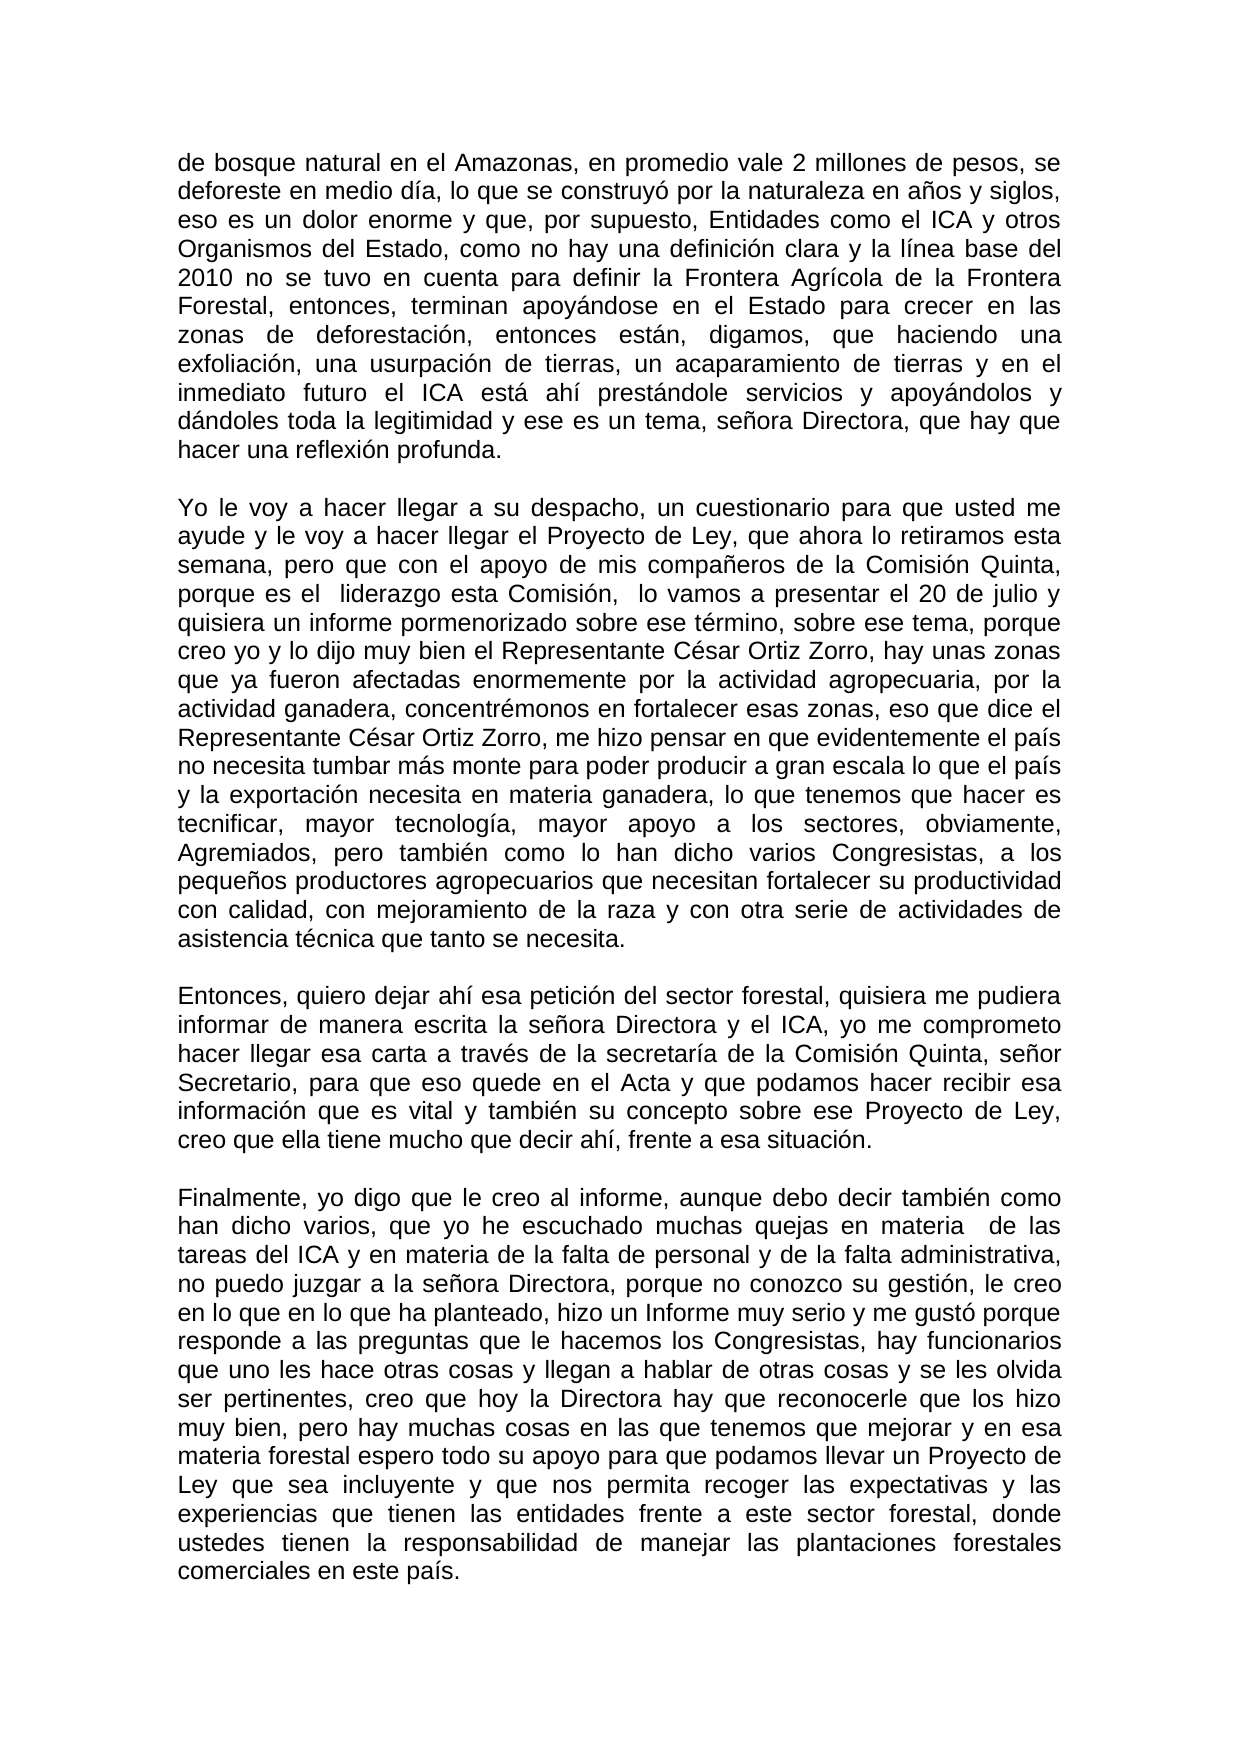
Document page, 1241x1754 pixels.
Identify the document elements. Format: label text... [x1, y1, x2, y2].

text Yo le voy a hacer llegar a su despacho, un cuestionario para que usted me ayude y le voy a hacer llegar el Proyecto de Ley, que ahora lo retiramos esta semana, pero que con el apoyo de mis compañeros de la Comisión Quinta, porque es el liderazgo esta Comisión, lo vamos a presentar el 20 de julio y quisiera un informe pormenorizado sobre ese término, sobre ese tema, porque creo yo y lo dijo muy bien el Representante César Ortiz Zorro, hay unas zonas que ya fueron afectadas enormemente por la actividad agropecuaria, por la actividad ganadera, concentrémonos en fortalecer esas zonas, eso que dice el Representante César Ortiz Zorro, me hizo pensar en que evidentemente el país no necesita tumbar más monte para poder producir a gran escala lo que el país y la exportación necesita en materia ganadera, lo que tenemos que hacer es tecnificar, mayor tecnología, mayor apoyo a los sectores, obviamente, Agremiados, pero también como lo han dicho varios Congresistas, a los pequeños productores agropecuarios que necesitan fortalecer su productividad con calidad, con mejoramiento de la raza y con otra serie de actividades de asistencia técnica que tanto se necesita. [177, 493, 1063, 953]
text Finalmente, yo digo que le creo al informe, aunque debo decir también como han dicho varios, que yo he escuchado muchas quejas en materia de las tareas del ICA y en materia de la falta de personal y de la falta administrativa, no puedo juzgar a la señora Directora, porque no conozco su gestión, le creo en lo que en lo que ha planteado, hizo un Informe muy serio y me gustó porque responde a las preguntas que le hacemos los Congresistas, hay funcionarios que uno les hace otras cosas y llegan a hablar de otras cosas y se les olvida ser pertinentes, creo que hoy la Directora hay que reconocerle que los hizo muy bien, pero hay muchas cosas en las que tenemos que mejorar y en esa materia forestal espero todo su apoyo para que podamos llevar un Proyecto de Ley que sea incluyente y que nos permita recoger las expectativas y las experiencias que tienen las entidades frente a este sector forestal, donde ustedes tienen la responsabilidad de manejar las plantaciones forestales comerciales en este país. [177, 1183, 1063, 1585]
text Entonces, quiero dejar ahí esa petición del sector forestal, quisiera me pudiera informar de manera escrita la señora Directora y el ICA, yo me comprometo hacer llegar esa carta a través de la secretaría de la Comisión Quinta, señor Secretario, para que eso quede en el Acta y que podamos hacer recibir esa información que es vital y también su concepto sobre ese Proyecto de Ley, creo que ella tiene mucho que decir ahí, frente a esa situación. [177, 981, 1063, 1154]
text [177, 148, 1063, 464]
